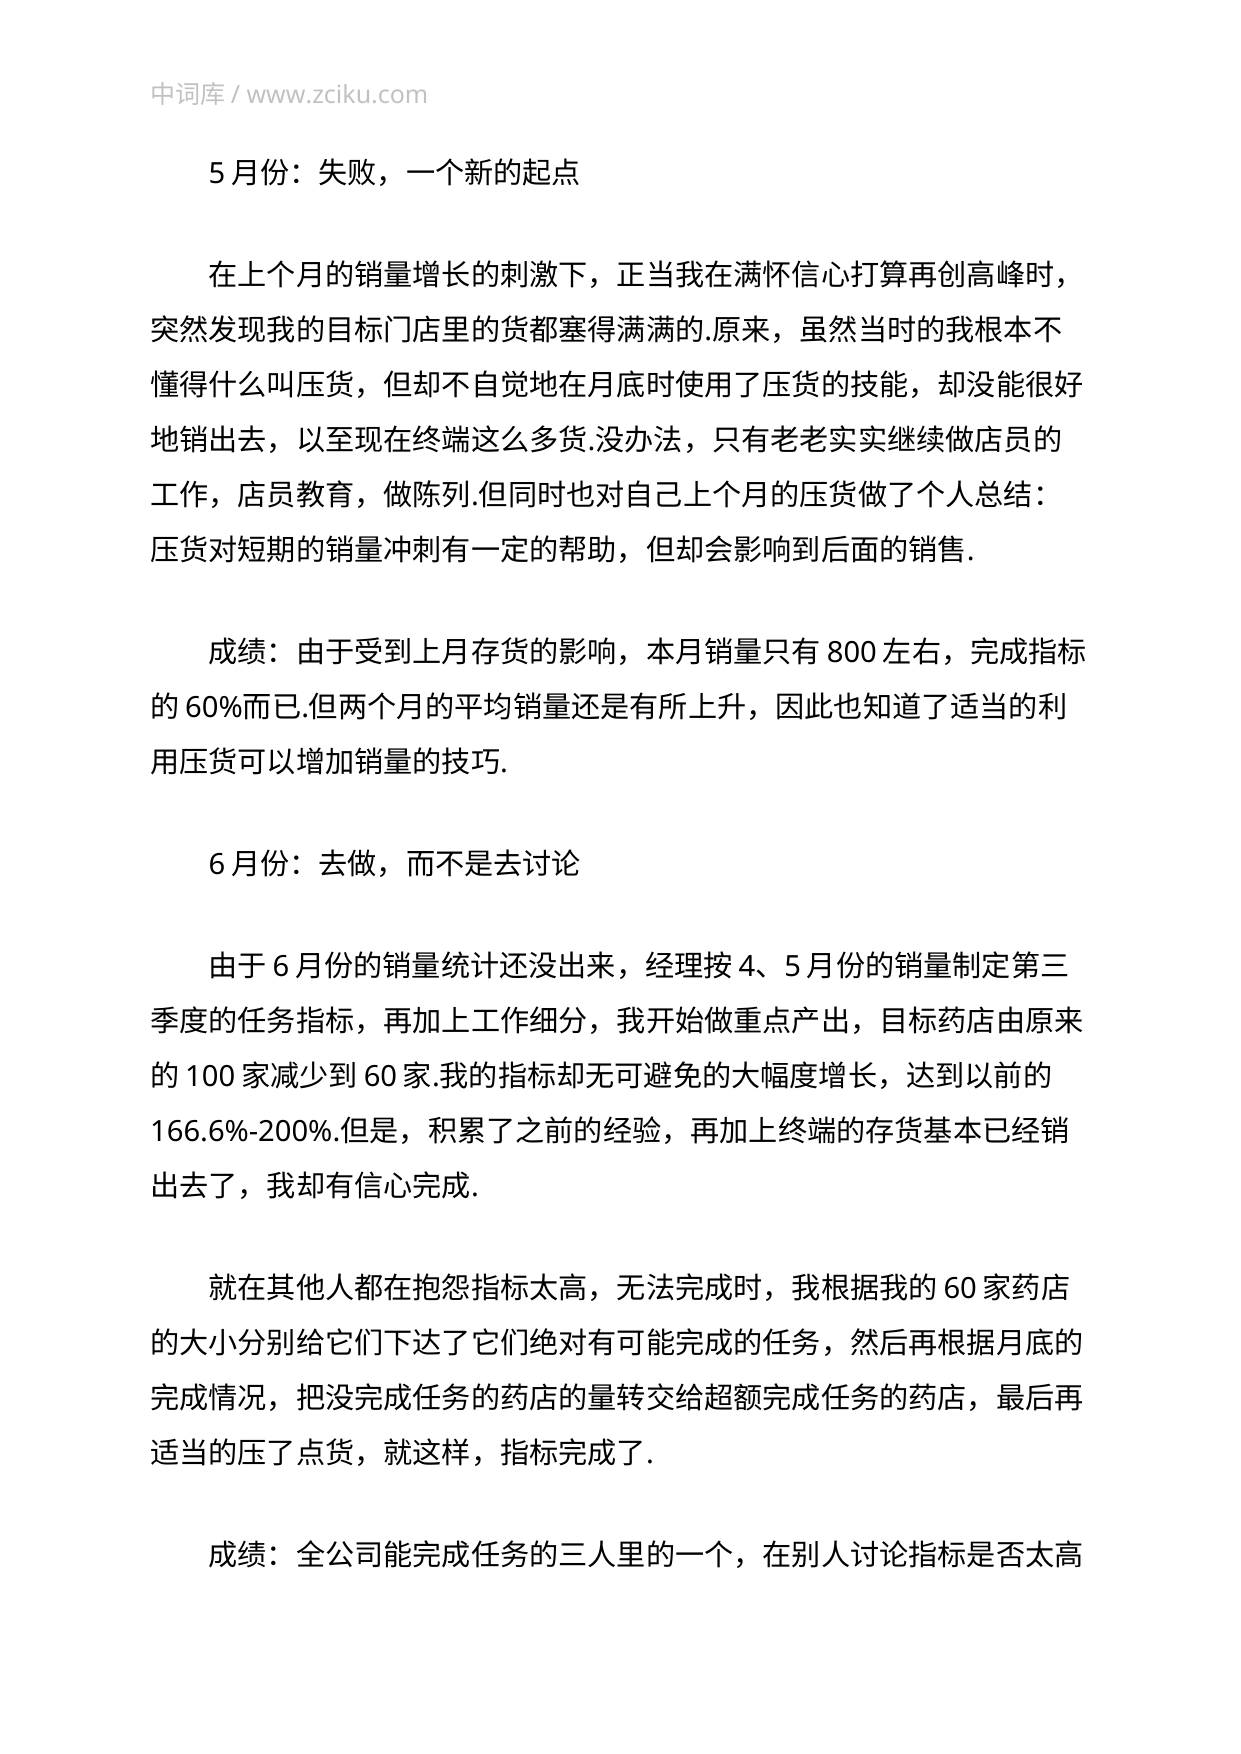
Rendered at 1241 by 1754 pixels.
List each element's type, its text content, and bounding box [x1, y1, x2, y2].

text 5月份：失败，一个新的起点 [150, 150, 1090, 192]
text 就在其他人都在抱怨指标太高，无法完成时，我根据我的60家药店的大小分别给它们下达了它们绝对有可能完成的任务，然后再根据月底的完成情况，把没完成任务的药店的量转交给超额完成任务的药店，最后再适当的压了点货，就这样，指标完成了. [150, 1264, 1090, 1472]
text 由于6月份的销量统计还没出来，经理按4、5月份的销量制定第三季度的任务指标，再加上工作细分，我开始做重点产出，目标药店由原来的100家减少到60家.我的指标却无可避免的大幅度增长，达到以前的166.6%-200%.但是，积累了之前的经验，再加上终端的存货基本已经销出去了，我却有信心完成. [150, 943, 1090, 1205]
text 6月份：去做，而不是去讨论 [150, 841, 1090, 883]
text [150, 1531, 1090, 1574]
text 成绩：由于受到上月存货的影响，本月销量只有800左右，完成指标的60%而已.但两个月的平均销量还是有所上升，因此也知道了适当的利用压货可以增加销量的技巧. [150, 629, 1090, 781]
text 在上个月的销量增长的刺激下，正当我在满怀信心打算再创高峰时，突然发现我的目标门店里的货都塞得满满的.原来，虽然当时的我根本不懂得什么叫压货，但却不自觉地在月底时使用了压货的技能，却没能很好地销出去，以至现在终端这么多货.没办法，只有老老实实继续做店员的工作，店员教育，做陈列.但同时也对自己上个月的压货做了个人总结：压货对短期的销量冲刺有一定的帮助，但却会影响到后面的销售. [150, 252, 1090, 569]
